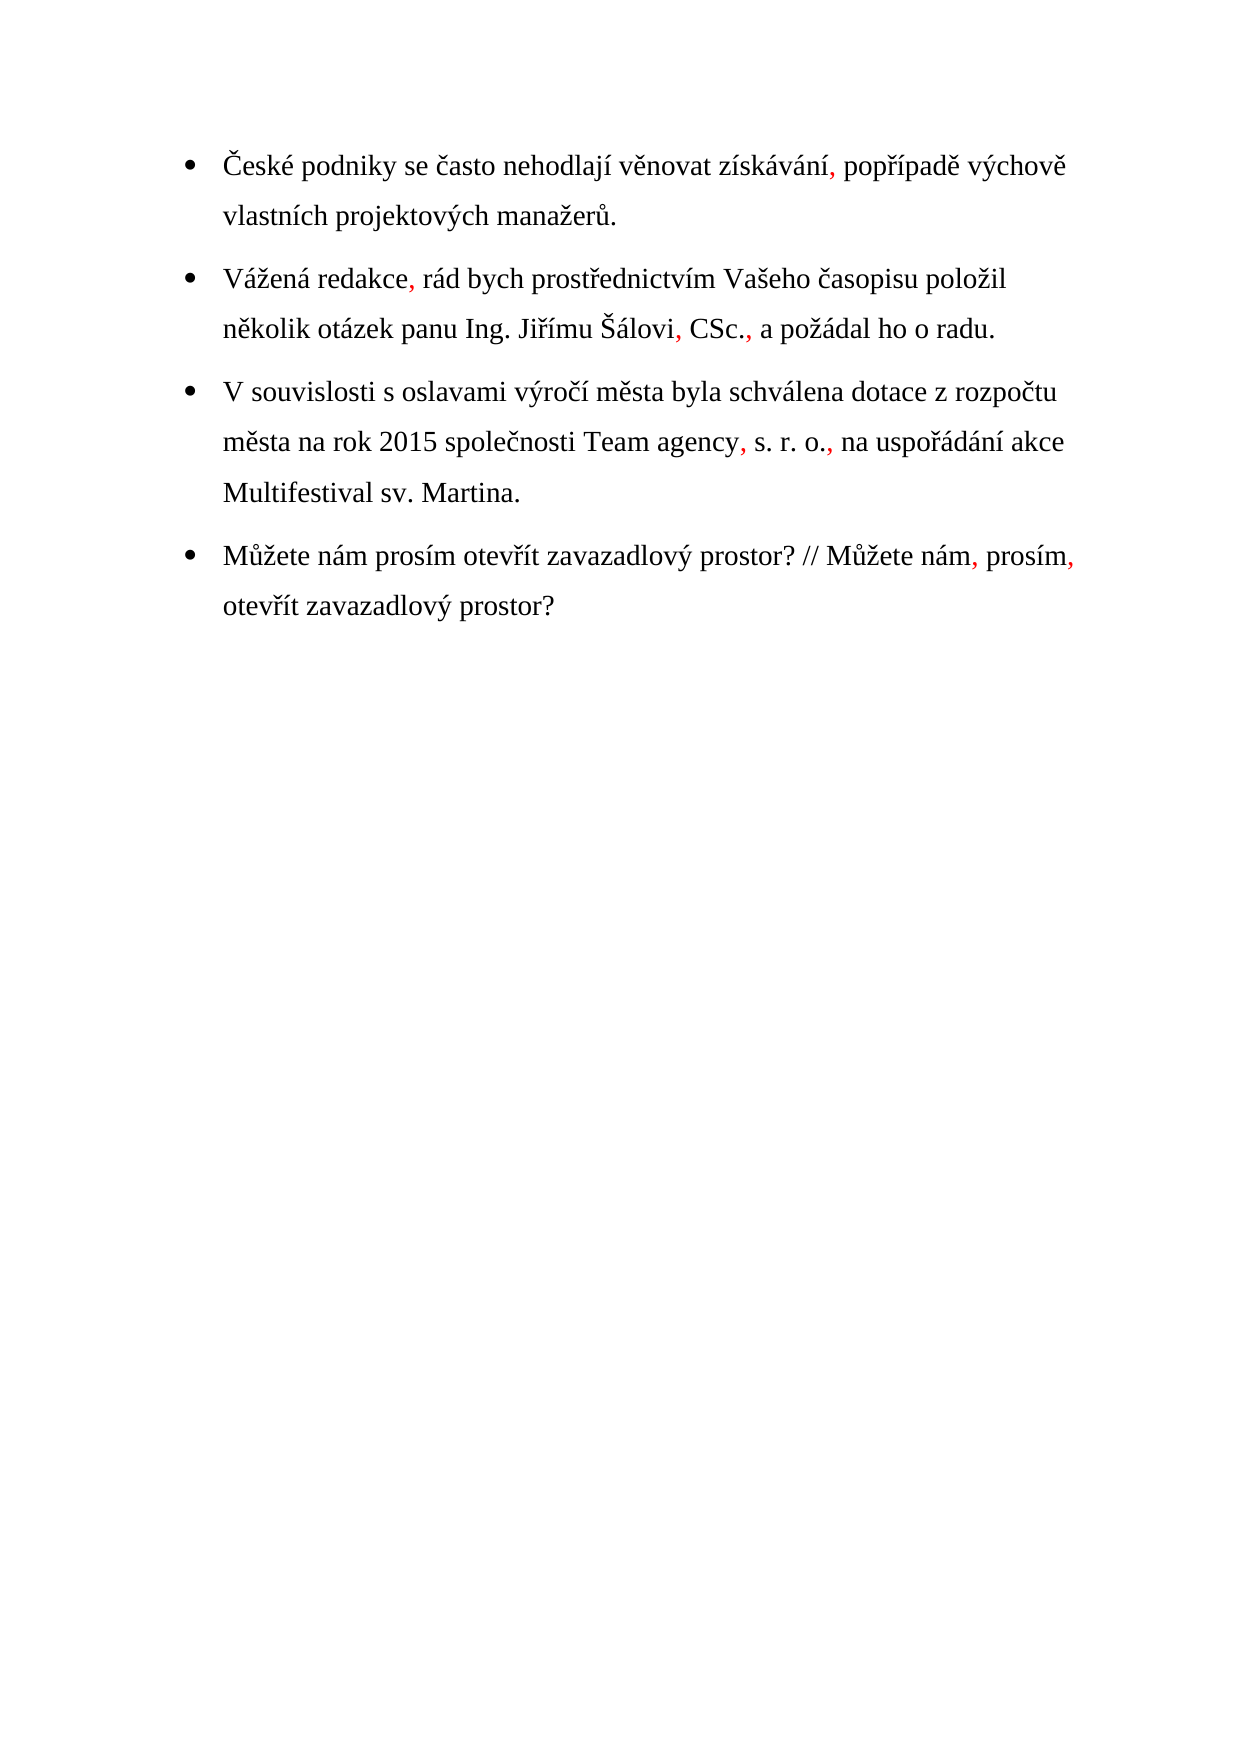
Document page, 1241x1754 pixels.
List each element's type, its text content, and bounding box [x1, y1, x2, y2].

list Vážená redakce, rád bych prostřednictvím Vašeho časopisu položil několik otázek panu Ing. Jiřímu Šálovi, CSc., a požádal ho o radu. [185, 261, 1093, 345]
list Můžete nám prosím otevřít zavazadlový prostor? // Můžete nám, prosím, otevřít zavazadlový prostor? [185, 538, 1093, 622]
list České podniky se často nehodlají věnovat získávání, popřípadě výchově vlastních projektových manažerů. [185, 148, 1093, 232]
list V souvislosti s oslavami výročí města byla schválena dotace z rozpočtu města na rok 2015 společnosti Team agency, s. r. o., na uspořádání akce Multifestival sv. Martina. [185, 374, 1093, 508]
